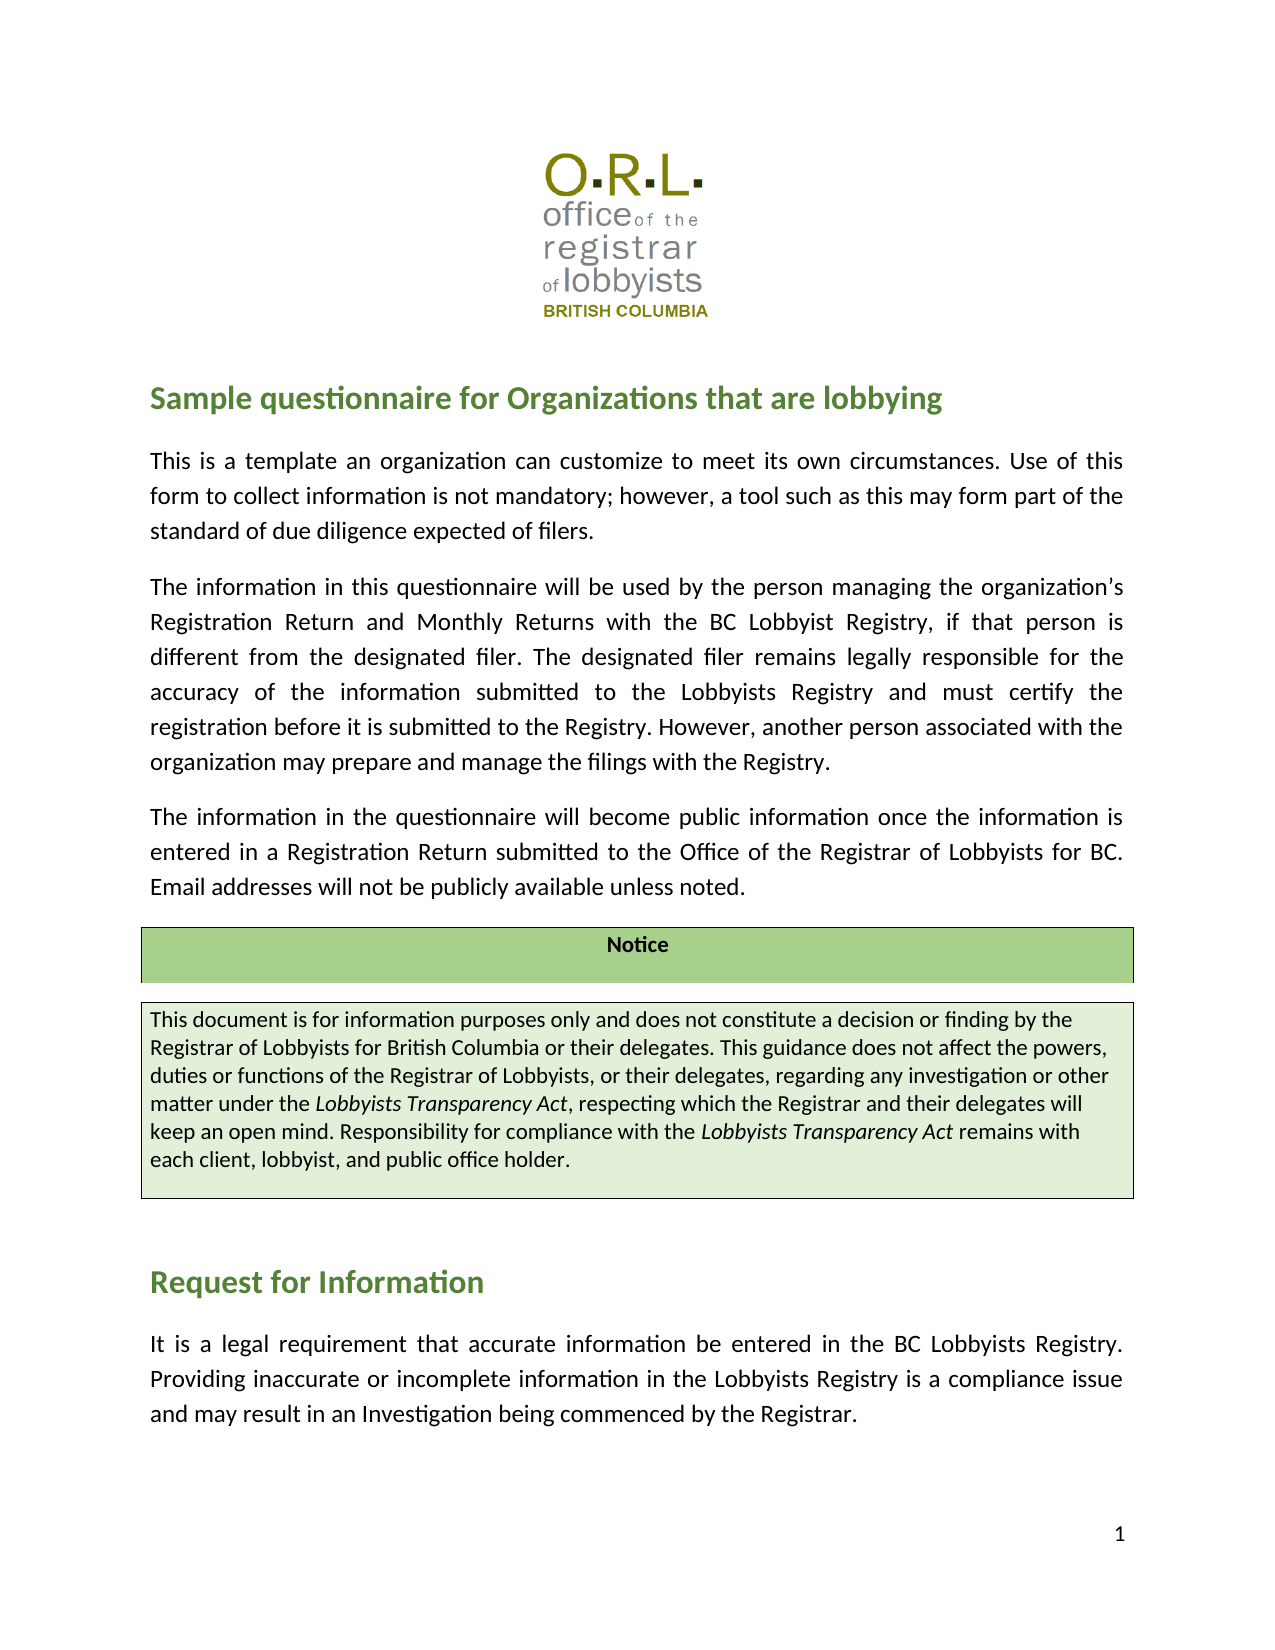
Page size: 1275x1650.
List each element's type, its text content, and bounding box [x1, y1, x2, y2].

text Notice [142, 928, 1133, 983]
text Request for Information [150, 1261, 1125, 1302]
text The information in this questionnaire will be used by the person managing the organization’s Registration Return and Monthly Returns with the BC Lobbyist Registry, if that person is different from the designated filer. The designated filer remains legally responsible for the accuracy of the information submitted to the Lobbyists Registry and must certify the registration before it is submitted to the Registry. However, another person associated with the organization may prepare and manage the filings with the Registry. [150, 571, 1125, 776]
text This is a template an organization can customize to meet its own circumstances. Use of this form to collect information is not mandatory; however, a tool such as this may form part of the standard of due diligence expected of filers. [150, 445, 1125, 545]
text The information in the questionnaire will become public information once the information is entered in a Registration Return submitted to the Office of the Registrar of Lobbyists for BC. Email addresses will not be publicly available unless noted. [150, 801, 1125, 902]
text It is a legal requirement that accurate information be entered in the BC Lobbyists Registry. Providing inaccurate or incomplete information in the Lobbyists Registry is a compliance issue and may result in an Investigation being commenced by the Registrar. [150, 1329, 1125, 1429]
text Sample questionnaire for Organizations that are lobbying [150, 377, 1125, 418]
picture [539, 150, 712, 320]
text This document is for information purposes only and does not constitute a decision or finding by the Registrar of Lobbyists for British Columbia or their delegates. This guidance does not affect the powers, duties or functions of the Registrar of Lobbyists, or their delegates, regarding any investigation or other matter under the Lobbyists Transparency Act, respecting which the Registrar and their delegates will keep an open mind. Responsibility for compliance with the Lobbyists Transparency Act remains with each client, lobbyist, and public office holder. [142, 1003, 1133, 1198]
